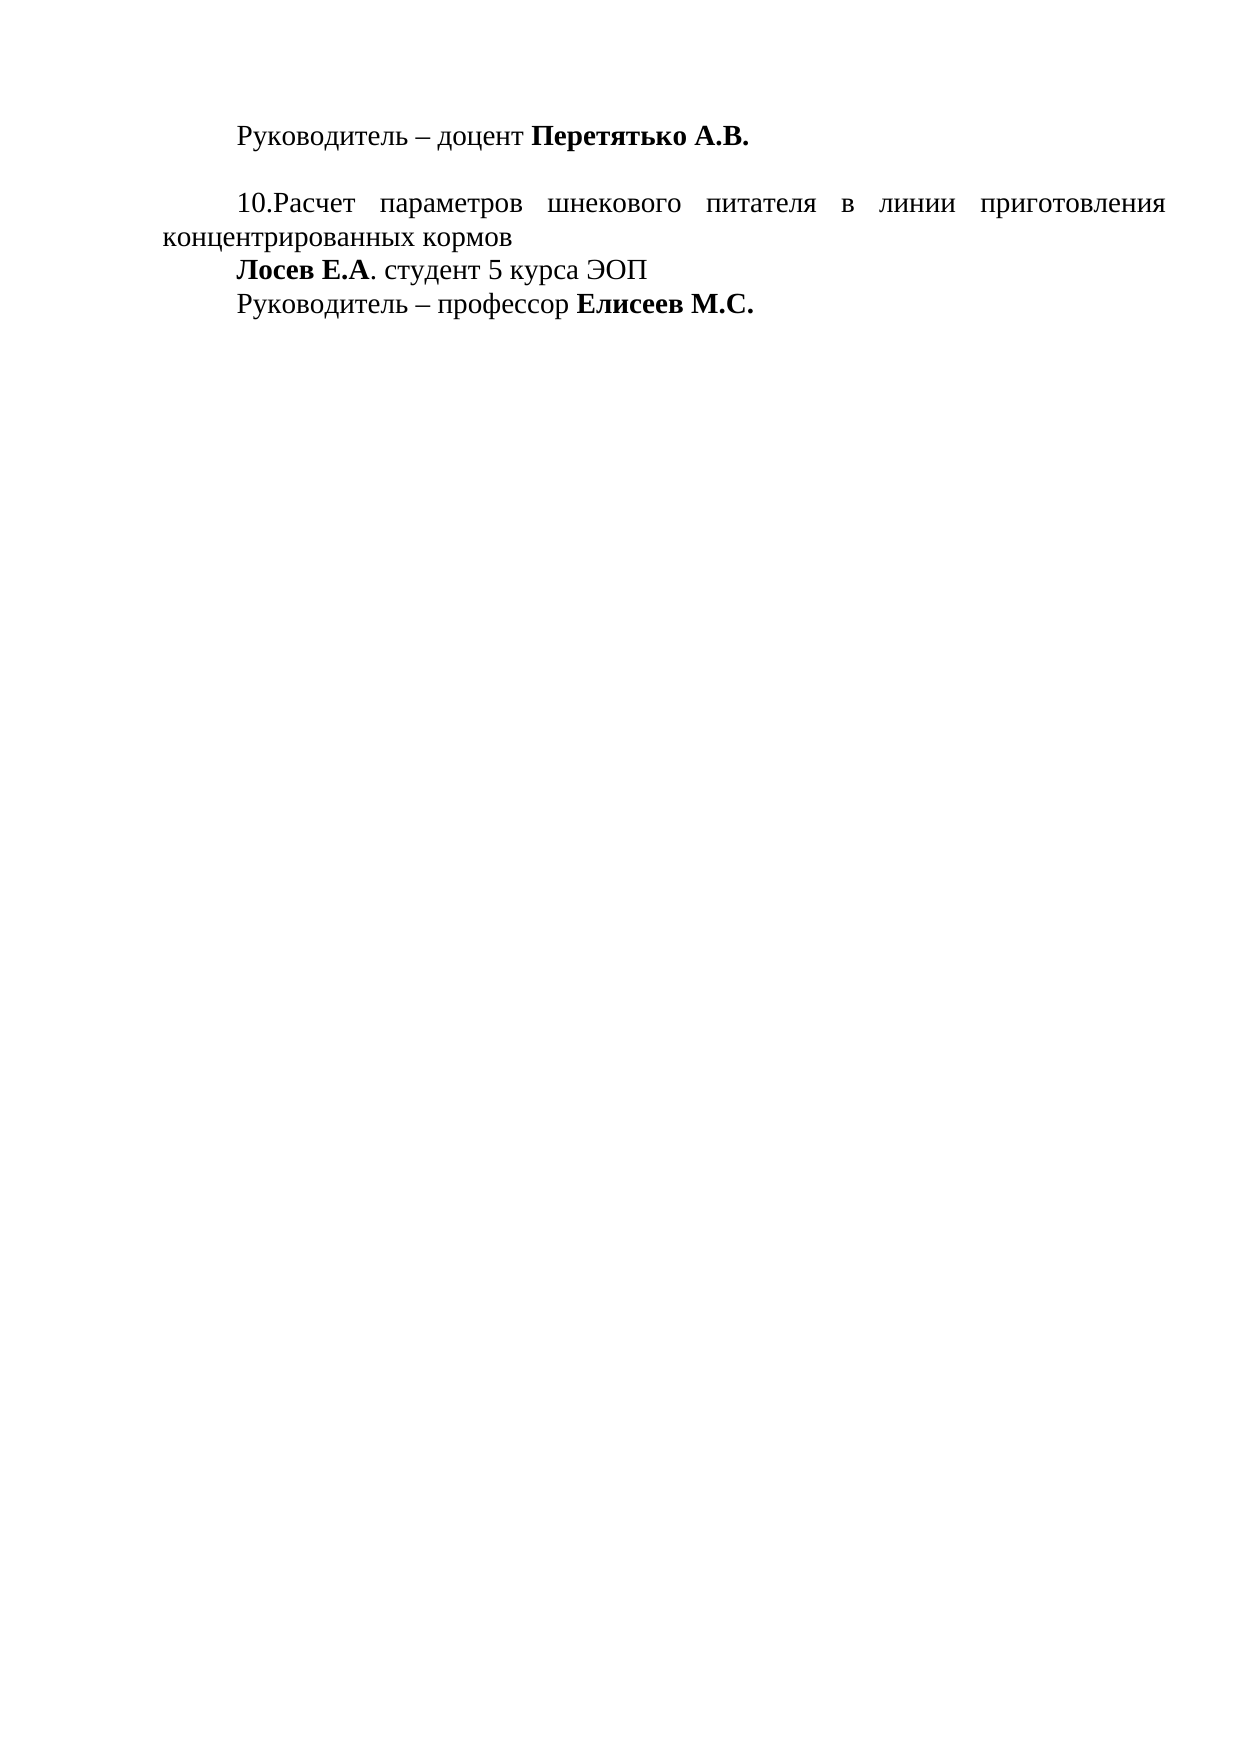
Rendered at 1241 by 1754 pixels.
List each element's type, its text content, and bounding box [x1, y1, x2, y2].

list Руководитель – доцент Перетятько А.В. [162, 118, 1167, 152]
list 10.Расчет параметров шнекового питателя в линии приготовления концентрированных кормов [162, 185, 1167, 252]
list Лосев Е.А. студент 5 курса ЭОП [162, 252, 1167, 286]
list Руководитель – профессор Елисеев М.С. [162, 286, 1167, 319]
